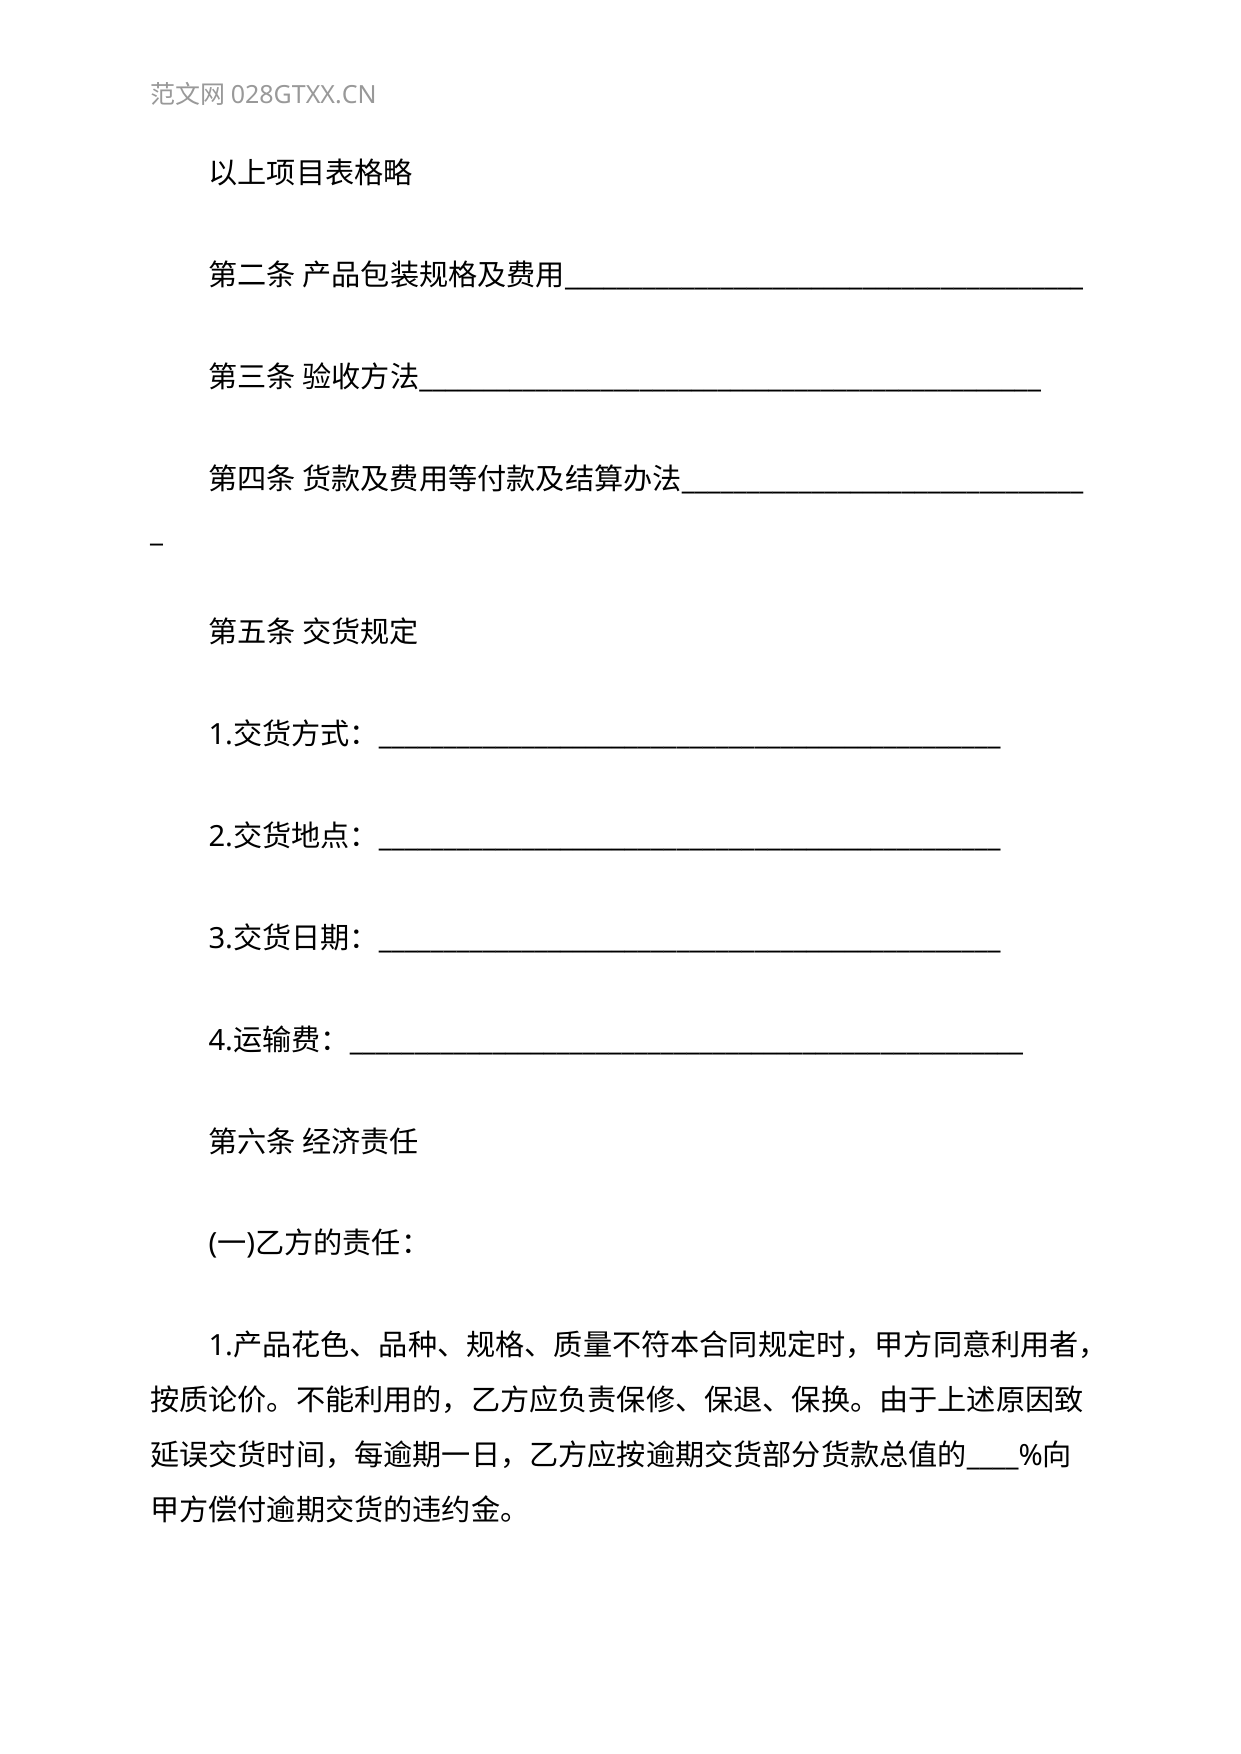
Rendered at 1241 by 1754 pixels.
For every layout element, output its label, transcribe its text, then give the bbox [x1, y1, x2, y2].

text 2.交货地点：________________________________________________ [150, 812, 1090, 854]
text 以上项目表格略 [150, 150, 1090, 192]
text 第二条 产品包装规格及费用________________________________________ [150, 252, 1090, 294]
text (一)乙方的责任： [150, 1220, 1090, 1262]
text 第四条 货款及费用等付款及结算办法________________________________ [150, 456, 1090, 550]
text 第三条 验收方法________________________________________________ [150, 354, 1090, 396]
text 第六条 经济责任 [150, 1118, 1090, 1160]
text 1.交货方式：________________________________________________ [150, 710, 1090, 753]
text 3.交货日期：________________________________________________ [150, 914, 1090, 957]
text 4.运输费：____________________________________________________ [150, 1016, 1090, 1058]
text 1.产品花色、品种、规格、质量不符本合同规定时，甲方同意利用者，按质论价。不能利用的，乙方应负责保修、保退、保换。由于上述原因致延误交货时间，每逾期一日，乙方应按逾期交货部分货款总值的____%向甲方偿付逾期交货的违约金。 [150, 1322, 1090, 1529]
text 第五条 交货规定 [150, 608, 1090, 651]
